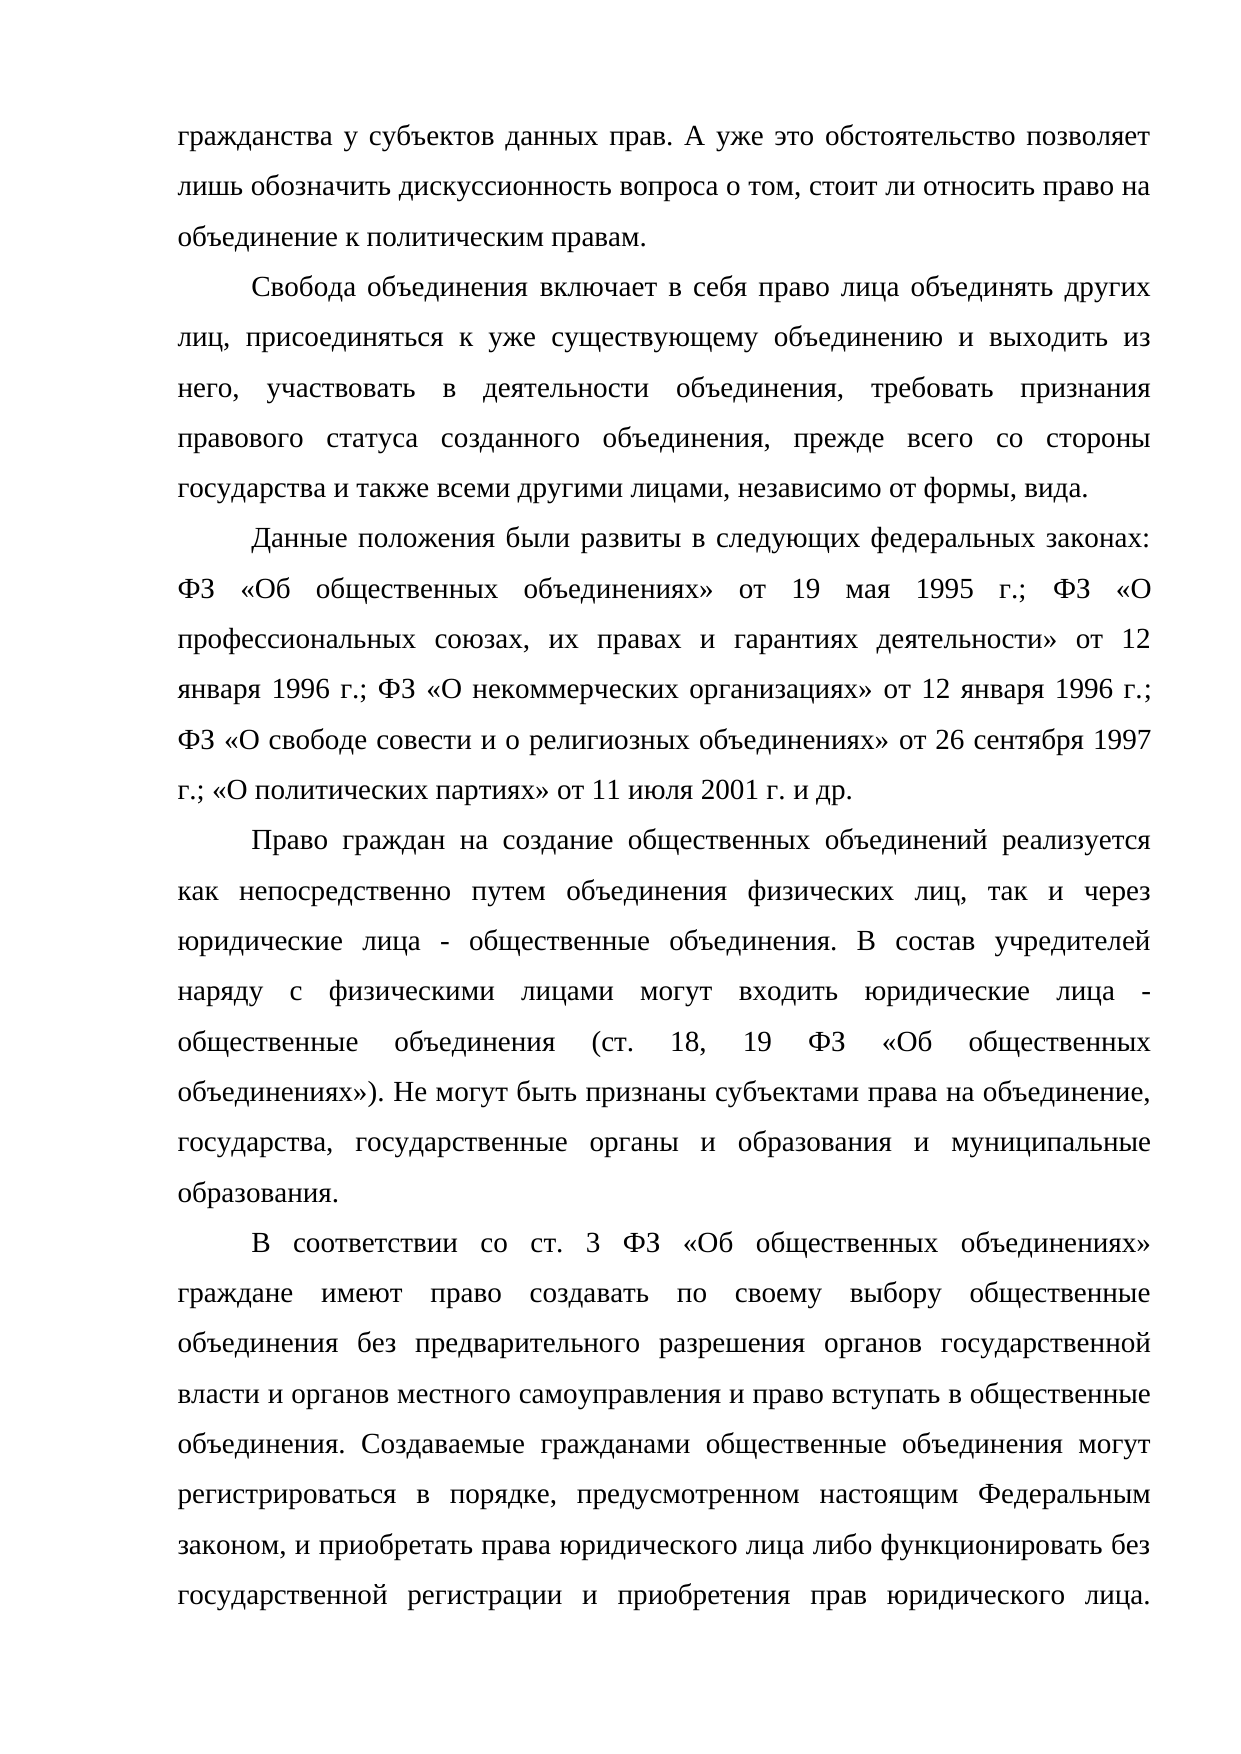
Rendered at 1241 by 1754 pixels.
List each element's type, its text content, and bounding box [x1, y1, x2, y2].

text Право граждан на создание общественных объединений реализуется как непосредственно путем объединения физических лиц, так и через юридические лица - общественные объединения. В состав учредителей наряду с физическими лицами могут входить юридические лица - общественные объединения (ст. 18, 19 ФЗ «Об общественных объединениях»). Не могут быть признаны субъектами права на объединение, государства, государственные органы и образования и муниципальные образования. [177, 822, 1152, 1208]
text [177, 118, 1152, 252]
text Свобода объединения включает в себя право лица объединять других лиц, присоединяться к уже существующему объединению и выходить из него, участвовать в деятельности объединения, требовать признания правового статуса созданного объединения, прежде всего со стороны государства и также всеми другими лицами, независимо от формы, вида. [177, 269, 1152, 504]
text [177, 1225, 1152, 1611]
text Данные положения были развиты в следующих федеральных законах: ФЗ «Об общественных объединениях» от 19 мая .; ФЗ «О профессиональных союзах, их правах и гарантиях деятельности» от 12 января .; ФЗ «О некоммерческих организациях» от 12 января .; ФЗ «О свободе совести и о религиозных объединениях» от 26 сентября .; «О политических партиях» от 11 июля 2001 г. и др. [177, 521, 1152, 806]
